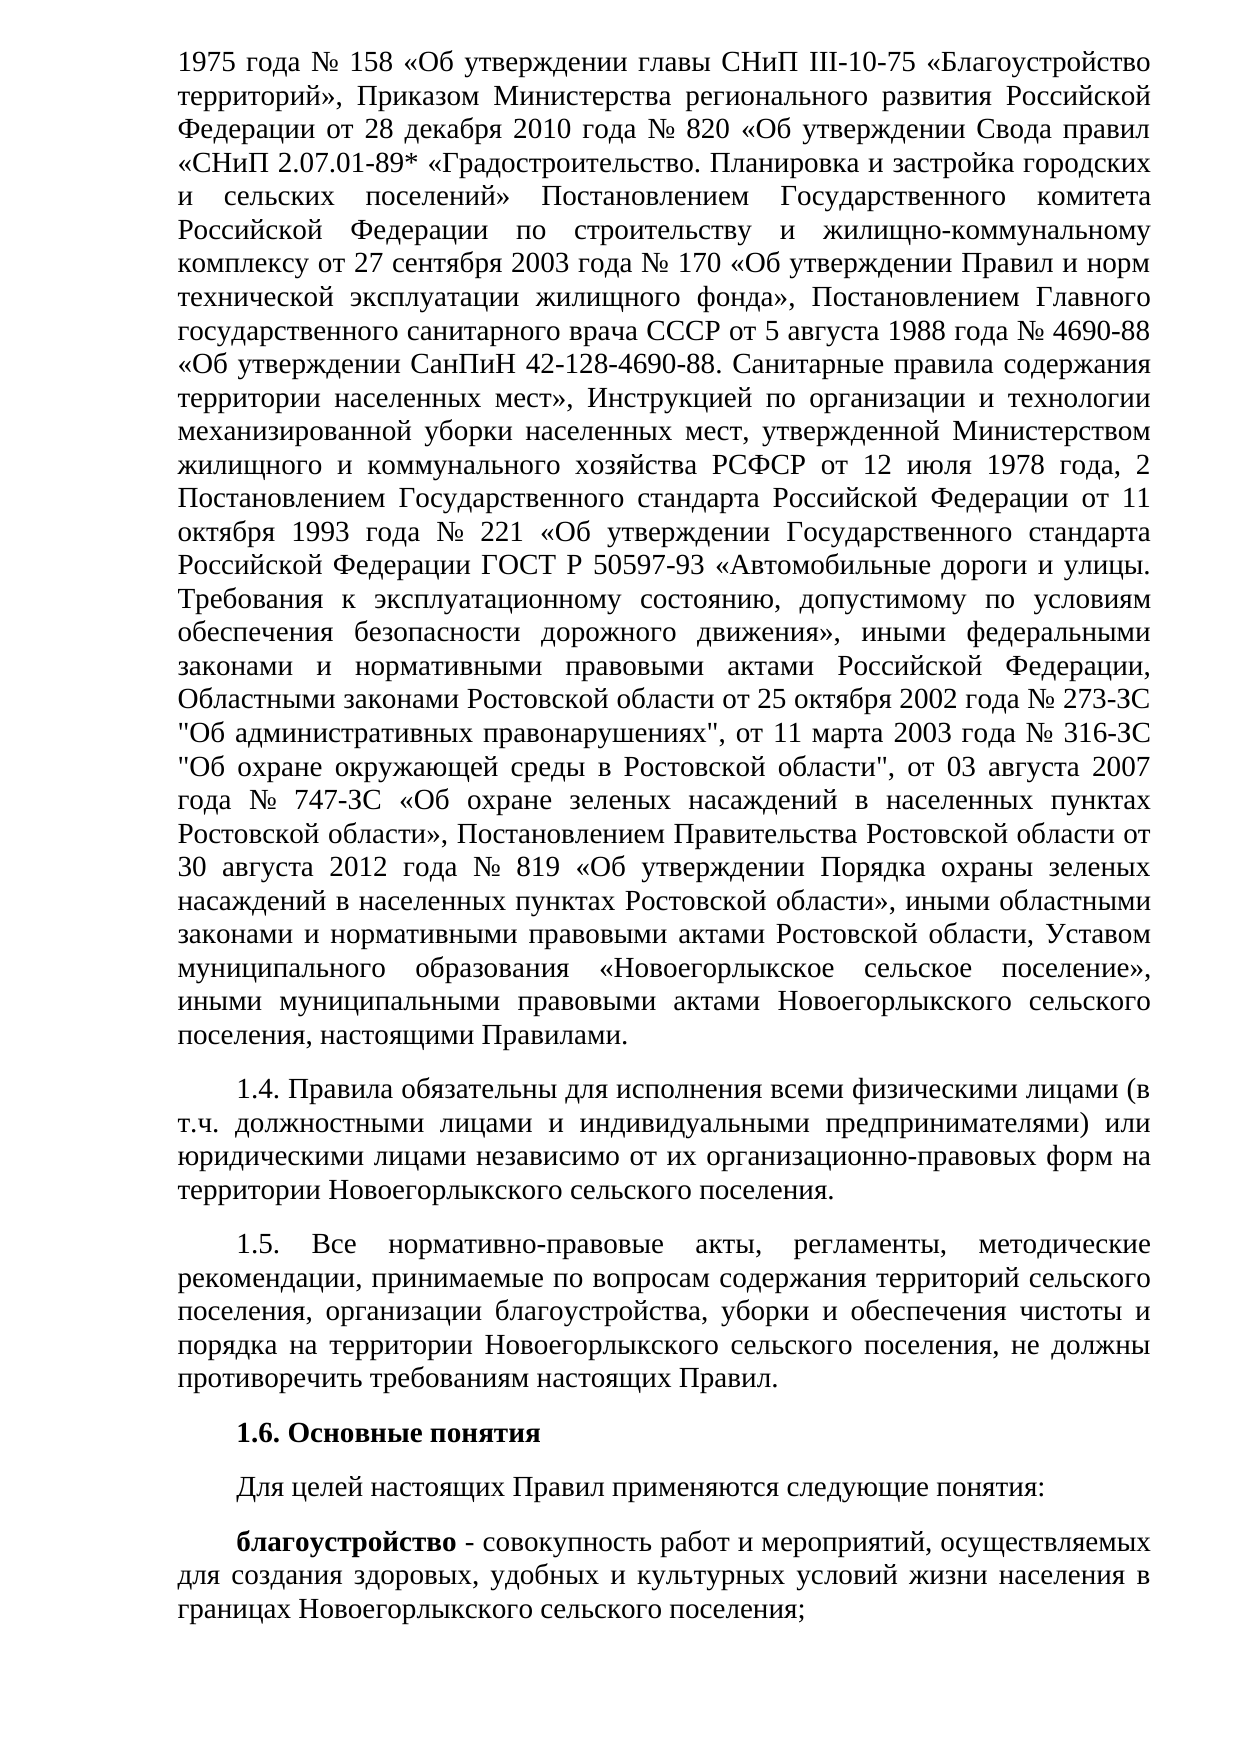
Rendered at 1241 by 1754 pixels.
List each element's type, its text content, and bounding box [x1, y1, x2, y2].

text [177, 44, 1152, 1051]
text 1.4. Правила обязательны для исполнения всеми физическими лицами (в т.ч. должностными лицами и индивидуальными предпринимателями) или юридическими лицами независимо от их организационно-правовых форм на территории Новоегорлыкского сельского поселения. [177, 1071, 1152, 1206]
text Для целей настоящих Правил применяются следующие понятия: [177, 1469, 1152, 1503]
text благоустройство - совокупность работ и мероприятий, осуществляемых для создания здоровых, удобных и культурных условий жизни населения в границах Новоегорлыкского сельского поселения; [177, 1524, 1152, 1624]
text 1.6. Основные понятия [177, 1415, 1152, 1448]
text 1.5. Все нормативно-правовые акты, регламенты, методические рекомендации, принимаемые по вопросам содержания территорий сельского поселения, организации благоустройства, уборки и обеспечения чистоты и порядка на территории Новоегорлыкского сельского поселения, не должны противоречить требованиям настоящих Правил. [177, 1226, 1152, 1394]
